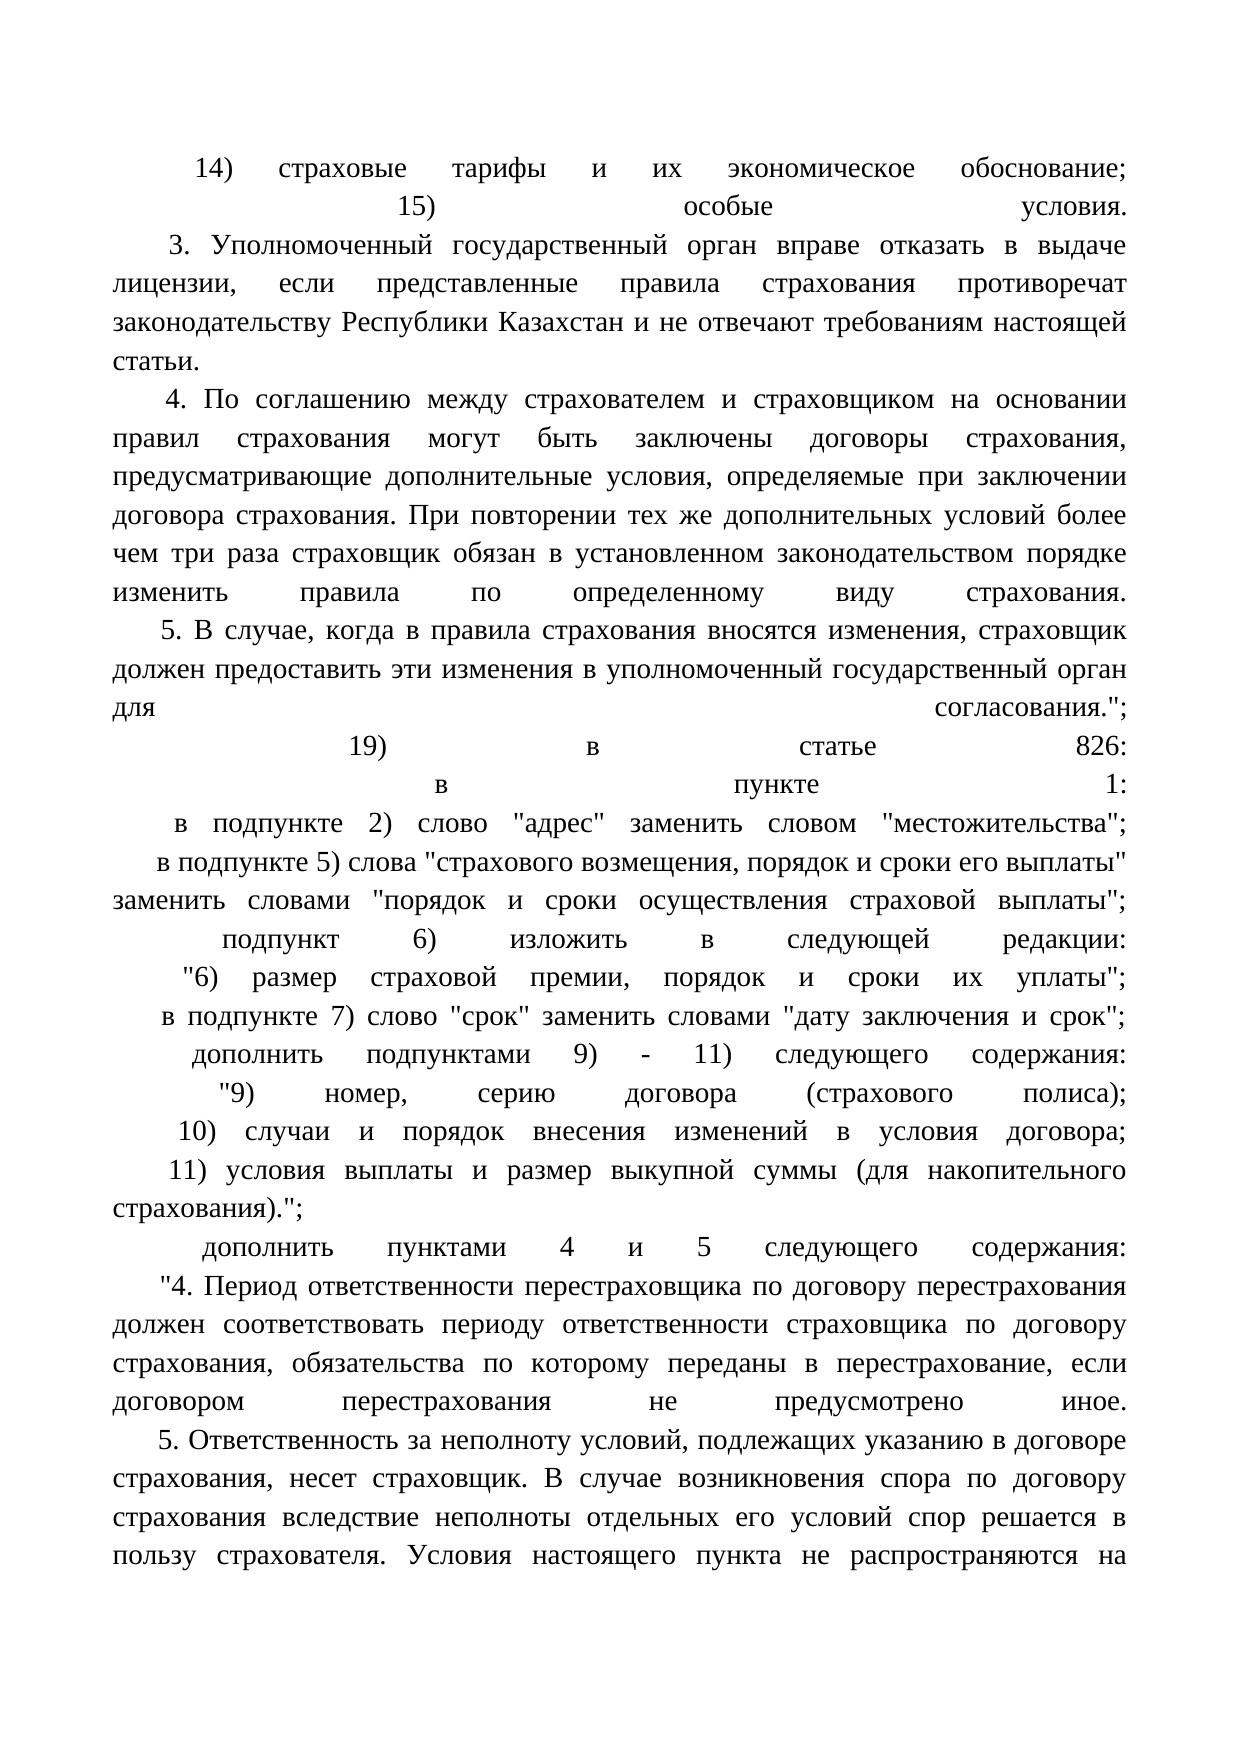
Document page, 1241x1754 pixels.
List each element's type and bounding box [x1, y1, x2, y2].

text [112, 150, 1128, 1571]
